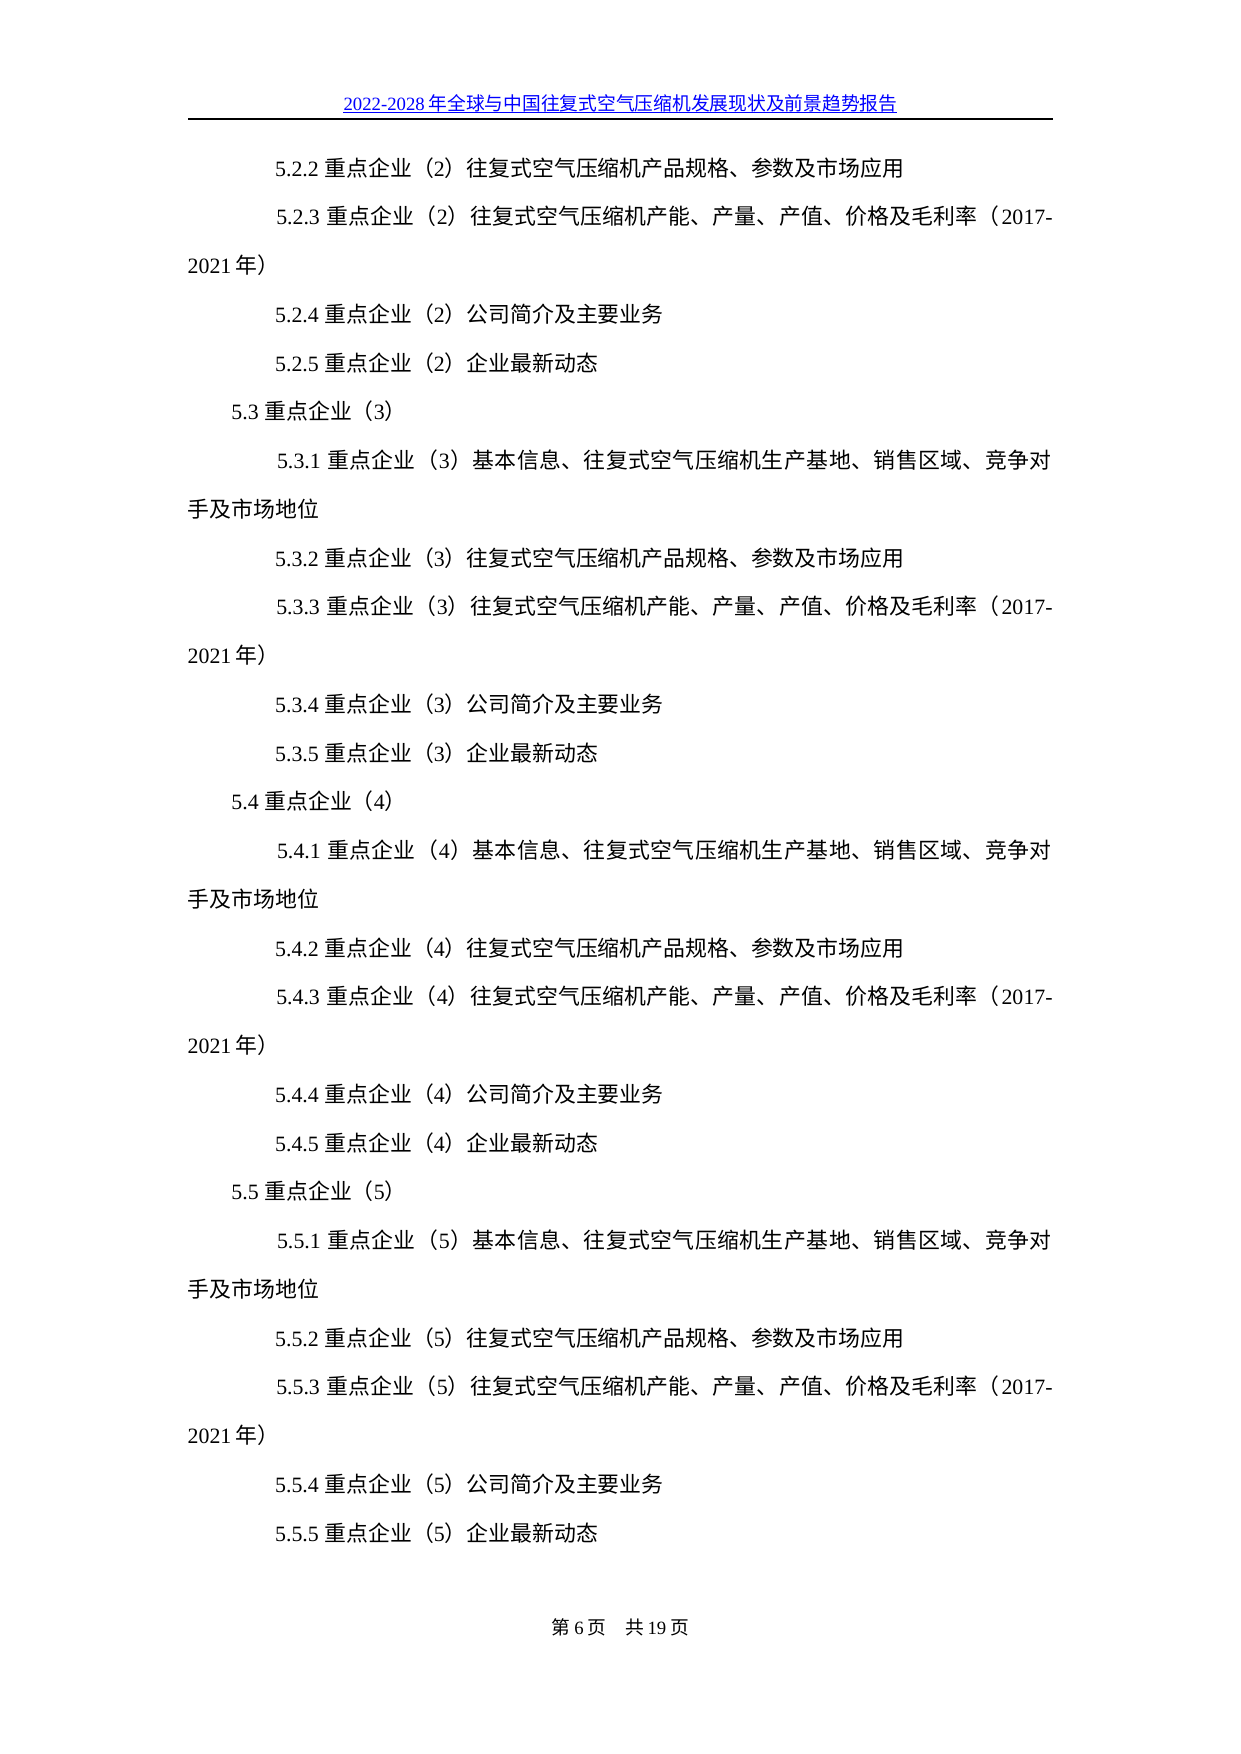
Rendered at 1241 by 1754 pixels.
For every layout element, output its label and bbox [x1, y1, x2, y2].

text [187, 150, 1053, 1548]
